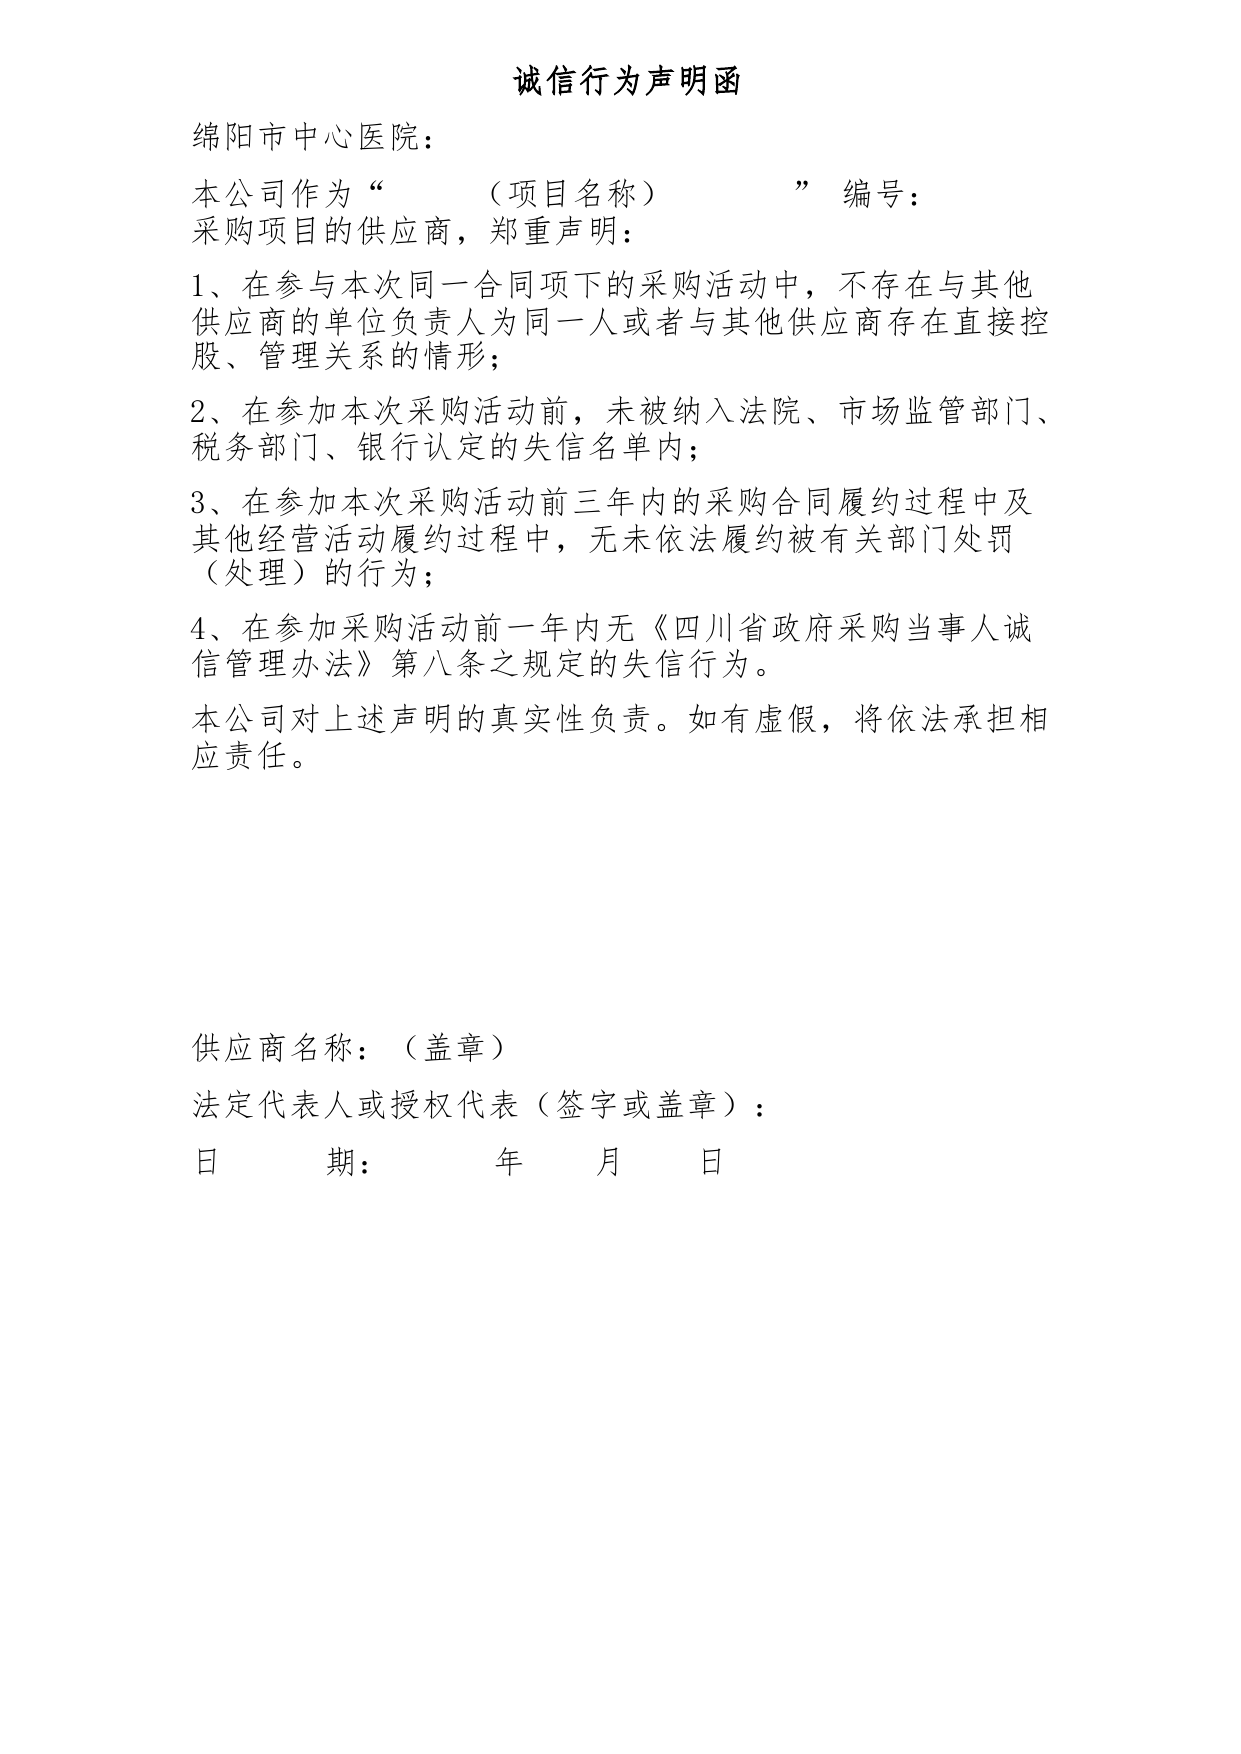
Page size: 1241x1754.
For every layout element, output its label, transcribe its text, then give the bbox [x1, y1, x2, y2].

text 1、在参与本次同一合同项下的采购活动中，不存在与其他供应商的单位负责人为同一人或者与其他供应商存在直接控股、管理关系的情形； [189, 269, 1064, 372]
text 2、在参加本次采购活动前，未被纳入法院、市场监管部门、税务部门、银行认定的失信名单内； [189, 395, 1064, 463]
text 日 期： 年 月 日 [189, 1146, 1064, 1180]
text 诚信行为声明函 [189, 64, 1064, 98]
text 法定代表人或授权代表（签字或盖章）： [189, 1089, 1064, 1123]
text 绵阳市中心医院： [189, 121, 1064, 155]
text 4、在参加采购活动前一年内无《四川省政府采购当事人诚信管理办法》第八条之规定的失信行为。 [189, 612, 1064, 680]
text 供应商名称：（盖章） [189, 1032, 1064, 1066]
text 本公司作为“ （项目名称） ” 编号： 采购项目的供应商，郑重声明： [189, 178, 1064, 247]
text 本公司对上述声明的真实性负责。如有虚假，将依法承担相应责任。 [189, 703, 1064, 772]
text 3、在参加本次采购活动前三年内的采购合同履约过程中及其他经营活动履约过程中，无未依法履约被有关部门处罚（处理）的行为； [189, 486, 1064, 589]
